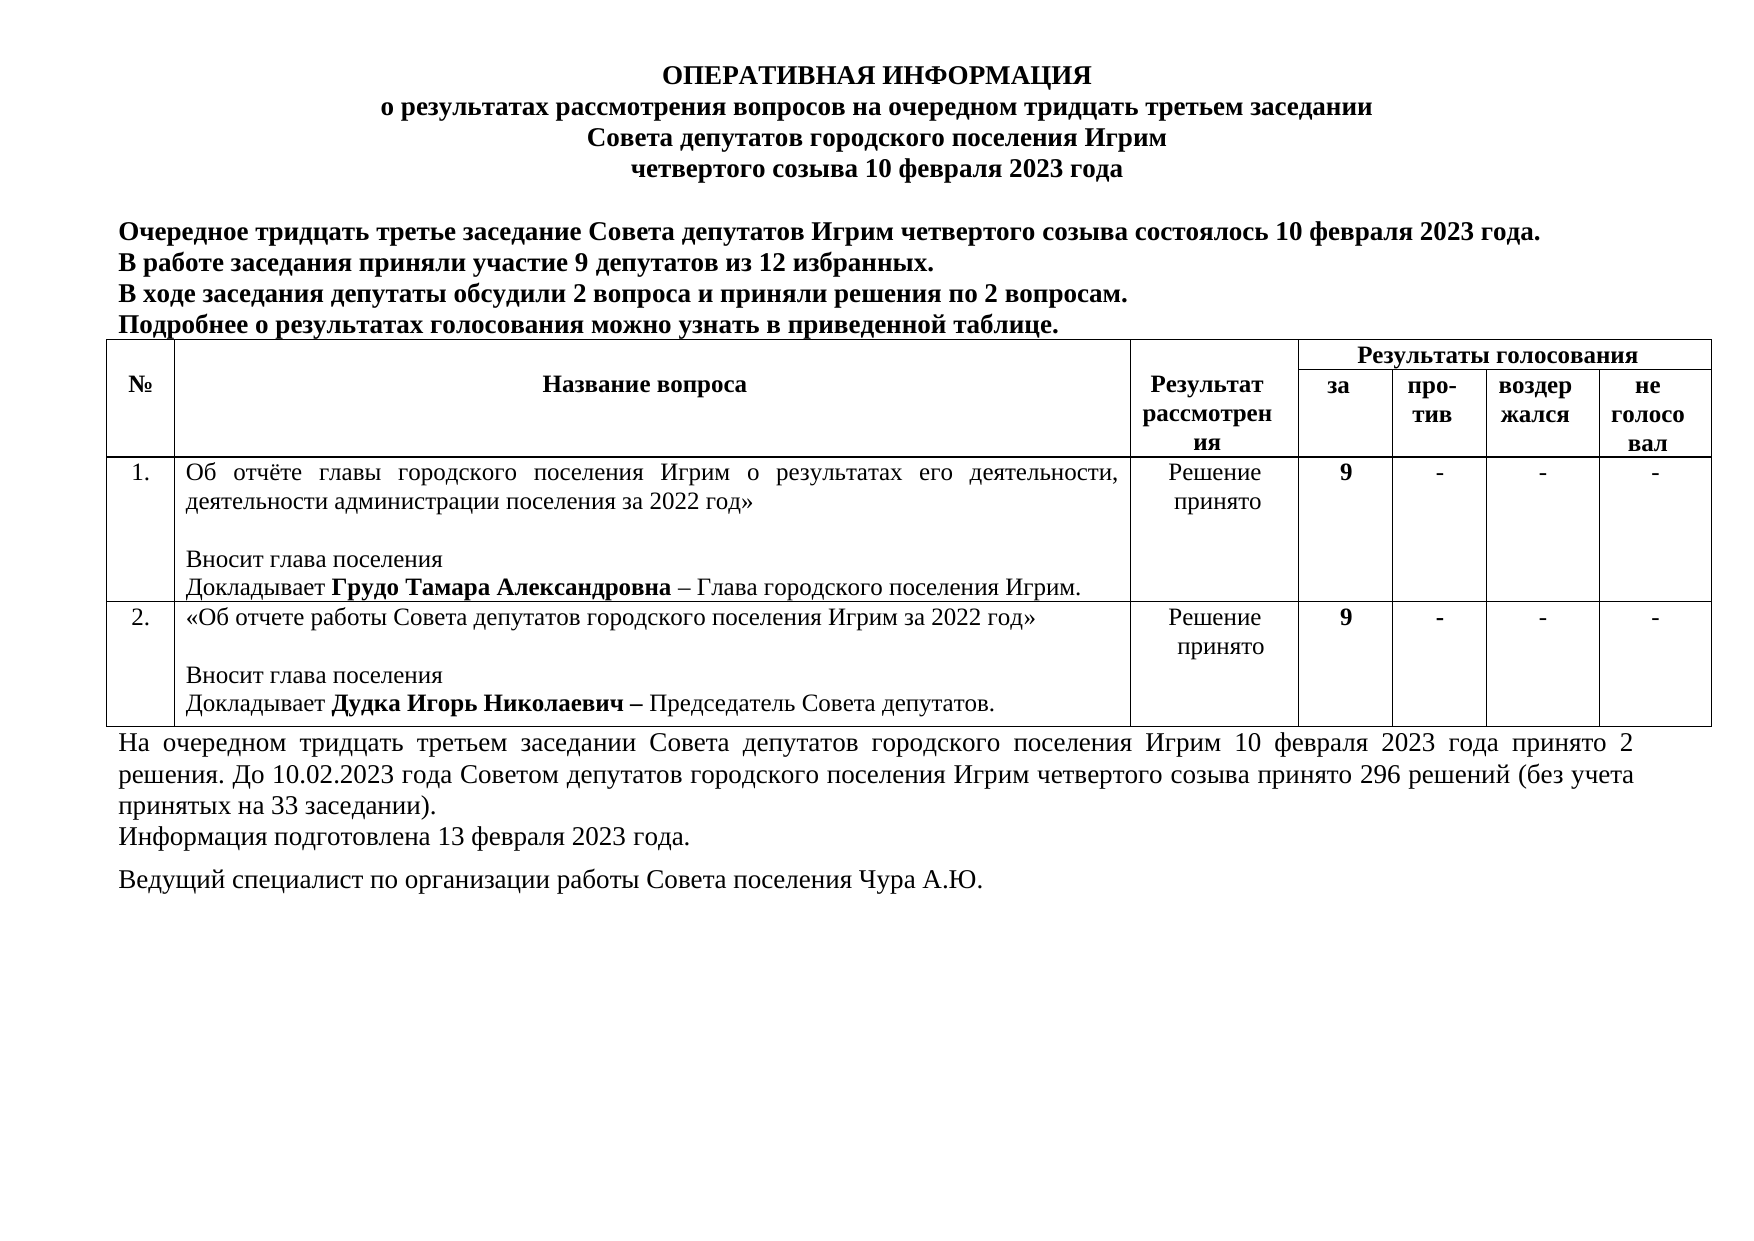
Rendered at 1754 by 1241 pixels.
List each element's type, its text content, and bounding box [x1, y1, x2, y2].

table_cell - [1600, 602, 1711, 726]
table_cell «Об отчете работы Совета депутатов городского поселения Игрим за 2022 год» Вносит глава поселения Докладывает Дудка Игорь Николаевич – Председатель Совета депутатов. [175, 602, 1130, 726]
list ОПЕРАТИВНАЯ ИНФОРМАЦИЯ [118, 59, 1636, 90]
table_cell Решение принято [1131, 458, 1298, 601]
table_cell за [1299, 370, 1392, 456]
table_cell Об отчёте главы городского поселения Игрим о результатах его деятельности, деятельности администрации поселения за 2022 год» Вносит глава поселения Докладывает Грудо Тамара Александровна – Глава городского поселения Игрим. [175, 458, 1130, 601]
table_cell - [1487, 458, 1599, 601]
table_header Результаты голосования [1299, 340, 1711, 369]
list о результатах рассмотрения вопросов на очередном тридцать третьем заседании [118, 90, 1636, 121]
table_cell не голосовал [1600, 370, 1711, 456]
table_cell Решение принято [1131, 602, 1298, 726]
text Ведущий специалист по организации работы Совета поселения Чура А.Ю. [118, 864, 1636, 895]
table_cell 1. [107, 458, 174, 601]
table_cell 9 [1299, 602, 1392, 726]
list Подробнее о результатах голосования можно узнать в приведенной таблице. [118, 308, 1636, 339]
table_cell про-тив [1393, 370, 1486, 456]
list В работе заседания приняли участие 9 депутатов из 12 избранных. [118, 246, 1636, 277]
table_cell - [1393, 602, 1486, 726]
table_cell - [1393, 458, 1486, 601]
list На очередном тридцать третьем заседании Совета депутатов городского поселения Игрим 10 февраля 2023 года принято 2 решения. До 10.02.2023 года Советом депутатов городского поселения Игрим четвертого созыва принято 296 решений (без учета принятых на 33 заседании). [118, 727, 1636, 820]
table_header № [107, 340, 174, 456]
table_header Результат рассмотрения [1131, 340, 1298, 456]
table_cell 2. [107, 602, 174, 726]
table_cell - [1487, 602, 1599, 726]
table_cell - [1600, 458, 1711, 601]
list Совета депутатов городского поселения Игрим [118, 121, 1636, 152]
table_header Название вопроса [175, 340, 1130, 456]
table_cell 9 [1299, 458, 1392, 601]
list Очередное тридцать третье заседание Совета депутатов Игрим четвертого созыва состоялось 10 февраля 2023 года. [118, 215, 1636, 246]
table_cell воздержался [1487, 370, 1599, 456]
text Информация подготовлена 13 февраля 2023 года. [118, 820, 1636, 851]
list четвертого созыва 10 февраля 2023 года [118, 152, 1636, 184]
list В ходе заседания депутаты обсудили 2 вопроса и приняли решения по 2 вопросам. [118, 277, 1636, 308]
